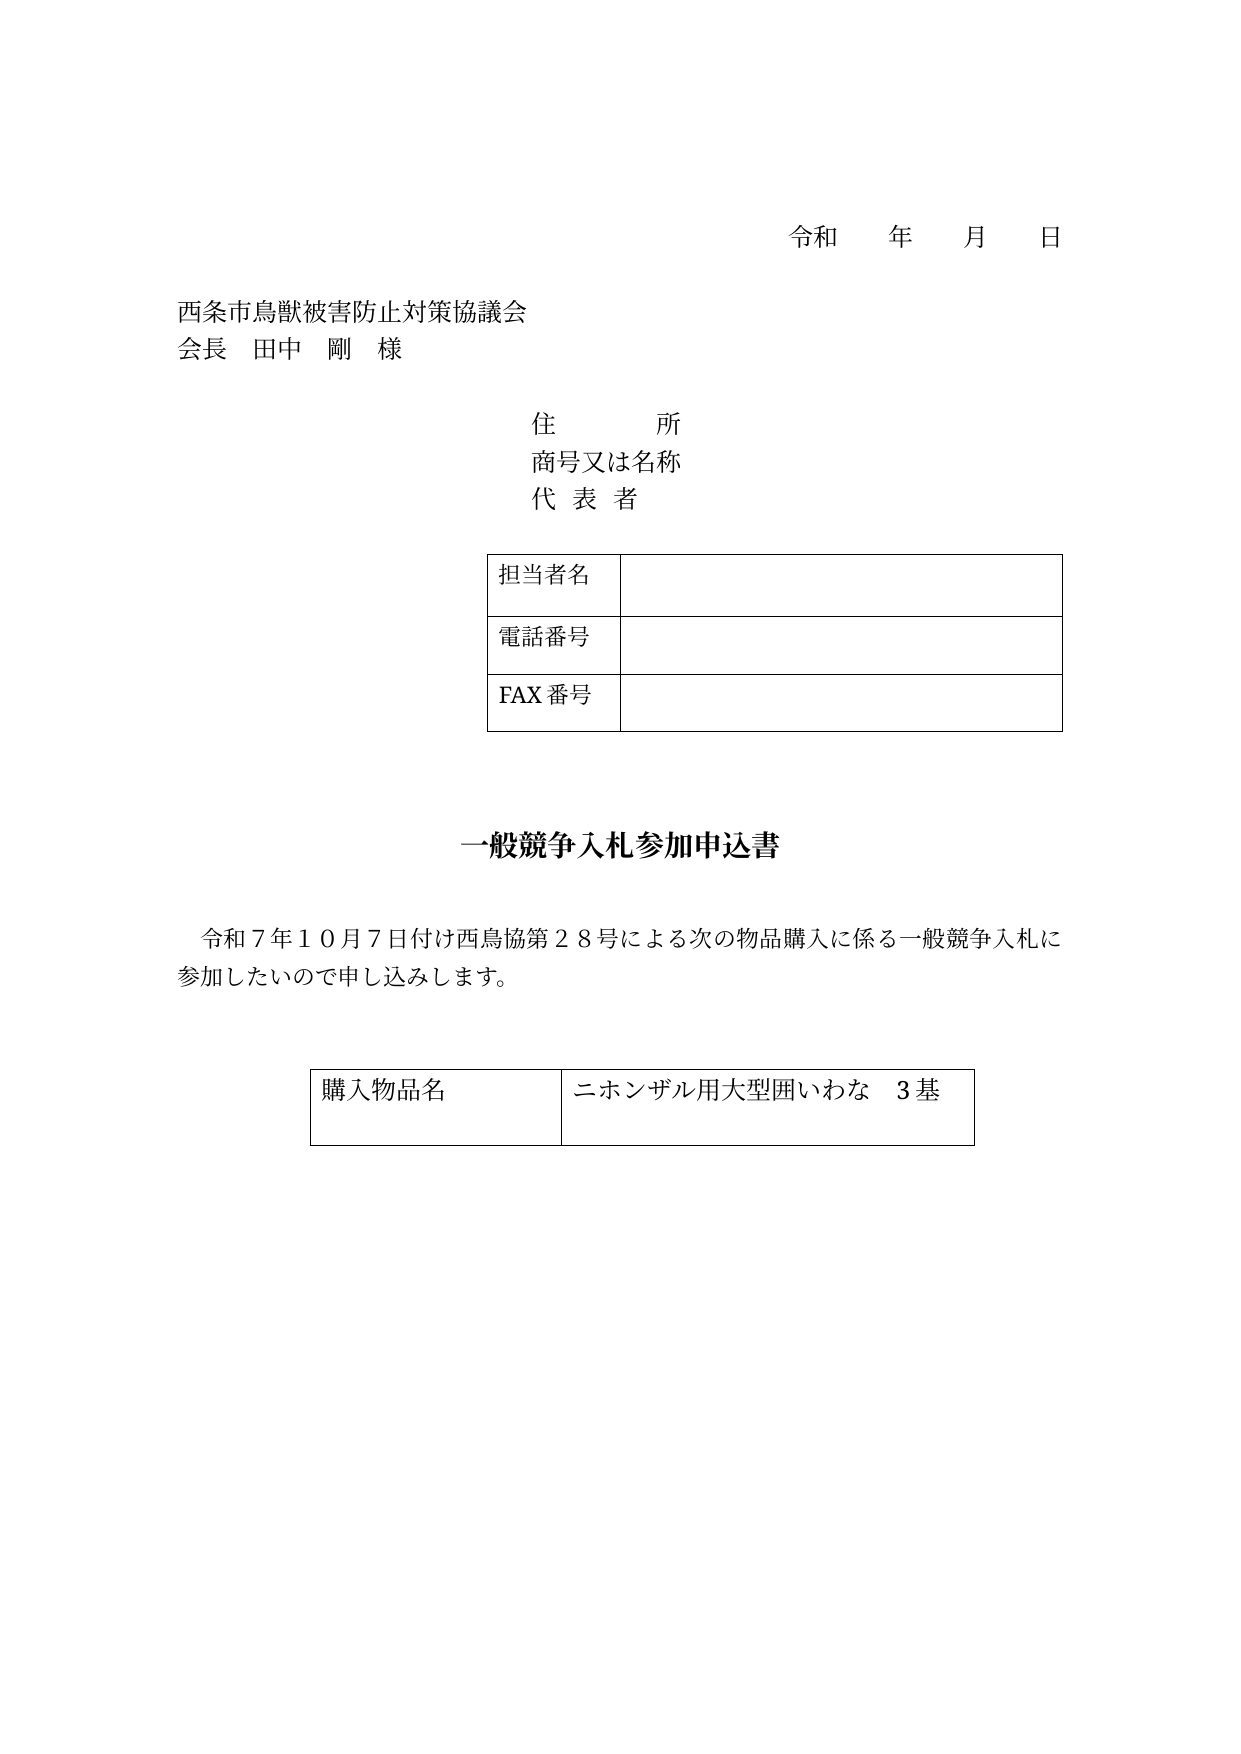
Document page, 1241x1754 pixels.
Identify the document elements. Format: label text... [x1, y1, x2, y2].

table_cell [621, 675, 1062, 731]
table_header 購入物品名 [311, 1070, 561, 1145]
table_cell 電話番号 [488, 617, 620, 673]
text 一般競争入札参加申込書 [177, 807, 1063, 882]
text 住 所 [532, 404, 1063, 442]
text 代表者 [532, 479, 1063, 517]
table_header 担当者名 [488, 555, 620, 616]
text 会長 田中 剛 様 [177, 329, 1063, 367]
table_header [621, 555, 1062, 616]
text 西条市鳥獣被害防止対策協議会 [177, 292, 1063, 329]
table_cell [621, 617, 1062, 673]
text 商号又は名称 [532, 442, 1063, 479]
text 令和７年１０月７日付け西鳥協第２８号による次の物品購入に係る一般競争入札に参加したいので申し込みします。 [177, 919, 1063, 994]
text 令和 年 月 日 [177, 217, 1063, 254]
table_cell FAX番号 [488, 675, 620, 731]
table_header ニホンザル用大型囲いわな 3基 [562, 1070, 974, 1145]
